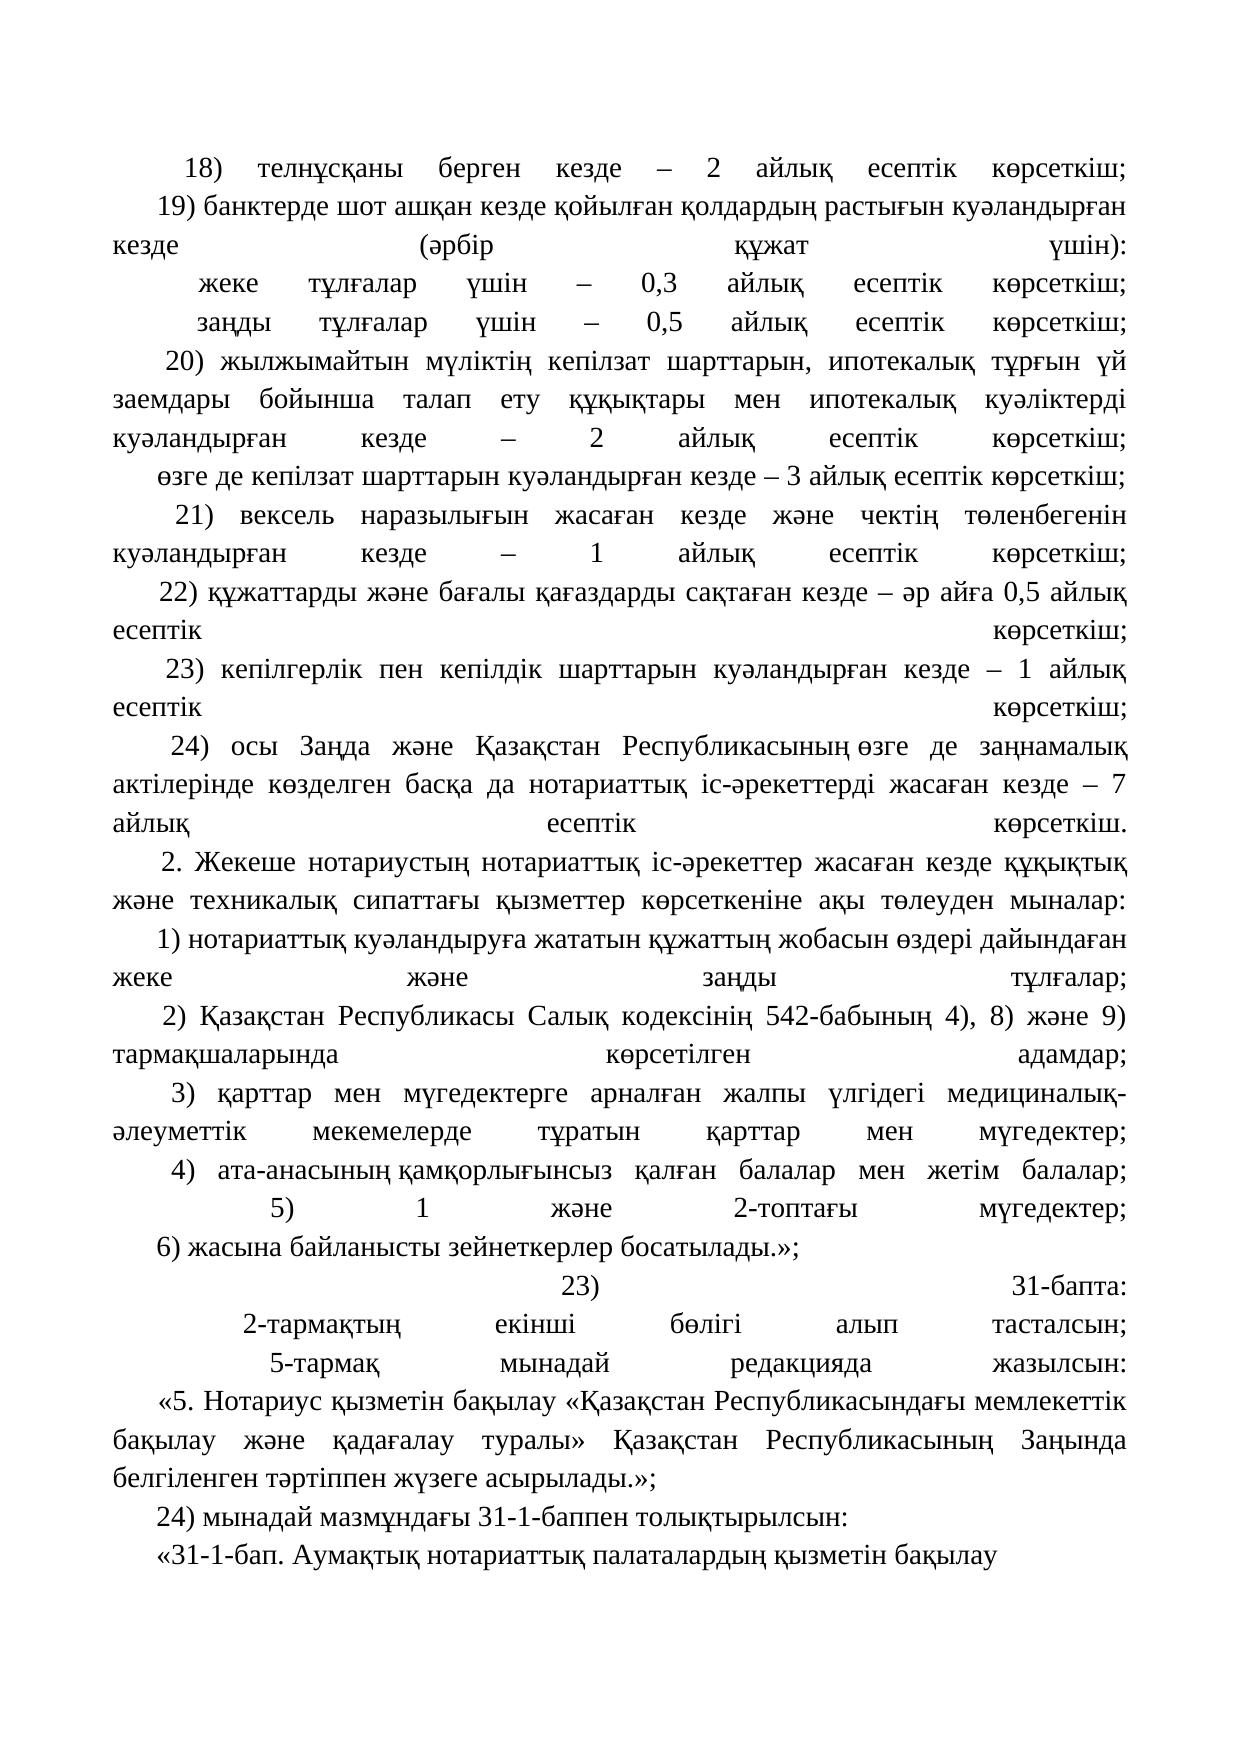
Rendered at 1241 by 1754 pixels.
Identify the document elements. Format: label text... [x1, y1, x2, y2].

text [112, 150, 1128, 1263]
text 24) мынадай мазмұндағы 31-1-баппен толықтырылсын: [112, 1499, 1128, 1532]
text «31-1-бап. Аумақтық нотариаттық палаталардың қызметін бақылау [112, 1537, 1128, 1571]
text 23) 31-бапта: 2-тармақтың екінші бөлігі алып тасталсын; 5-тармақ мынадай редакцияда жазылсын: «5. Нотариус қызметін бақылау «Қазақстан Республикасындағы мемлекеттік бақылау және қадағалау туралы» Қазақстан Республикасының Заңында белгіленген тәртіппен жүзеге асырылады.»; [112, 1268, 1128, 1494]
